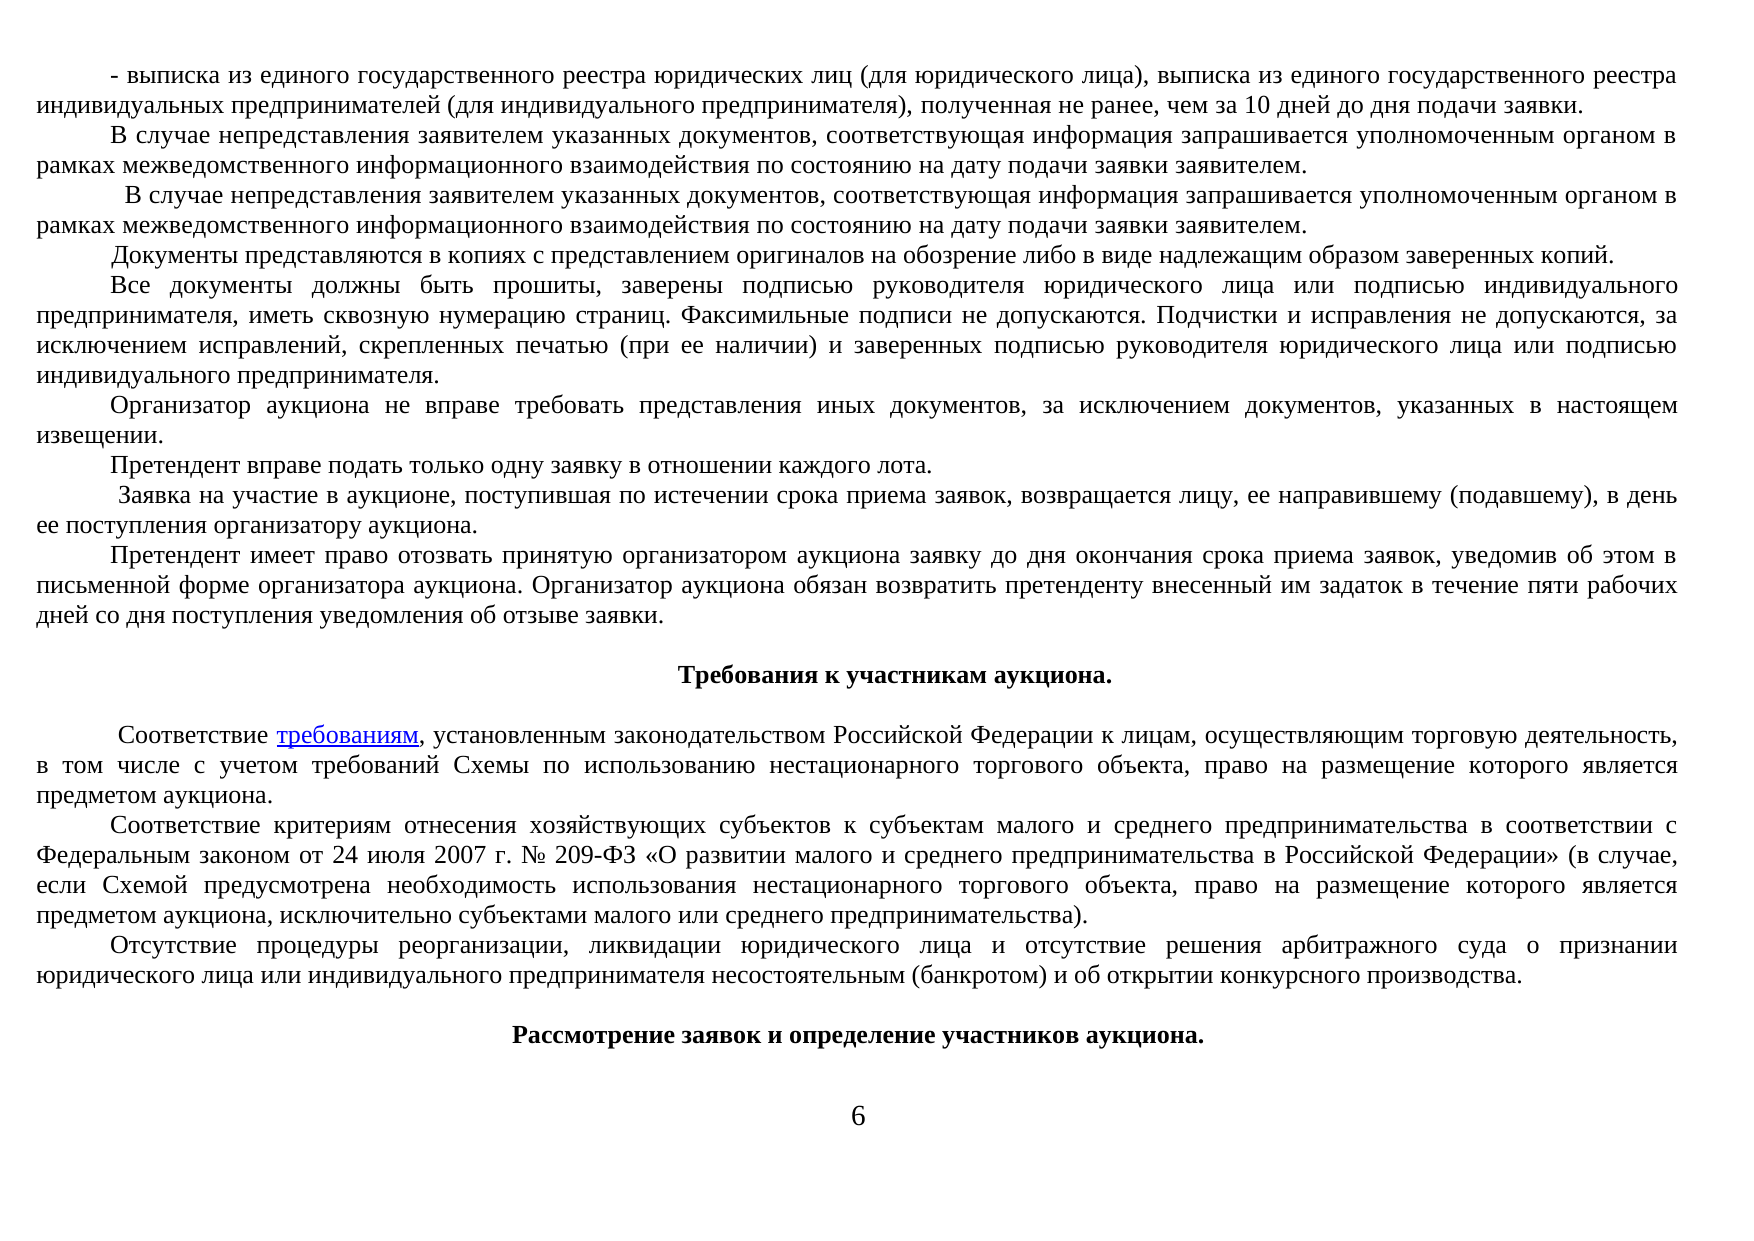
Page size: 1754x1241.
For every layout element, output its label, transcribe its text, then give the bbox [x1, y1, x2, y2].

text Организатор аукциона не вправе требовать представления иных документов, за исключением документов, указанных в настоящем извещении. [36, 389, 1680, 449]
text Претендент вправе подать только одну заявку в отношении каждого лота. [36, 449, 1680, 479]
text В случае непредставления заявителем указанных документов, соответствующая информация запрашивается уполномоченным органом в рамках межведомственного информационного взаимодействия по состоянию на дату подачи заявки заявителем. [36, 119, 1680, 179]
text Требования к участникам аукциона. [36, 659, 1680, 689]
text Претендент имеет право отозвать принятую организатором аукциона заявку до дня окончания срока приема заявок, уведомив об этом в письменной форме организатора аукциона. Организатор аукциона обязан возвратить претенденту внесенный им задаток в течение пяти рабочих дней со дня поступления уведомления об отзыве заявки. [36, 539, 1680, 629]
text Соответствие критериям отнесения хозяйствующих субъектов к субъектам малого и среднего предпринимательства в соответствии с Федеральным законом от 24 июля 2007 г. № 209-ФЗ «О развитии малого и среднего предпринимательства в Российской Федерации» (в случае, если Схемой предусмотрена необходимость использования нестационарного торгового объекта, право на размещение которого является предметом аукциона, исключительно субъектами малого или среднего предпринимательства). [36, 809, 1680, 929]
text Отсутствие процедуры реорганизации, ликвидации юридического лица и отсутствие решения арбитражного суда о признании юридического лица или индивидуального предпринимателя несостоятельным (банкротом) и об открытии конкурсного производства. [36, 929, 1680, 989]
text - выписка из единого государственного реестра юридических лиц (для юридического лица), выписка из единого государственного реестра индивидуальных предпринимателей (для индивидуального предпринимателя), полученная не ранее, чем за 10 дней до дня подачи заявки. [36, 59, 1680, 119]
text Соответствие требованиям, установленным законодательством Российской Федерации к лицам, осуществляющим торговую деятельность, в том числе с учетом требований Схемы по использованию нестационарного торгового объекта, право на размещение которого является предметом аукциона. [36, 719, 1680, 809]
text Все документы должны быть прошиты, заверены подписью руководителя юридического лица или подписью индивидуального предпринимателя, иметь сквозную нумерацию страниц. Факсимильные подписи не допускаются. Подчистки и исправления не допускаются, за исключением исправлений, скрепленных печатью (при ее наличии) и заверенных подписью руководителя юридического лица или подписью индивидуального предпринимателя. [36, 269, 1680, 389]
text Рассмотрение заявок и определение участников аукциона. [36, 1019, 1680, 1049]
text В случае непредставления заявителем указанных документов, соответствующая информация запрашивается уполномоченным органом в рамках межведомственного информационного взаимодействия по состоянию на дату подачи заявки заявителем. [36, 179, 1680, 239]
text Документы представляются в копиях с представлением оригиналов на обозрение либо в виде надлежащим образом заверенных копий. [36, 239, 1680, 269]
text Заявка на участие в аукционе, поступившая по истечении срока приема заявок, возвращается лицу, ее направившему (подавшему), в день ее поступления организатору аукциона. [36, 479, 1680, 539]
